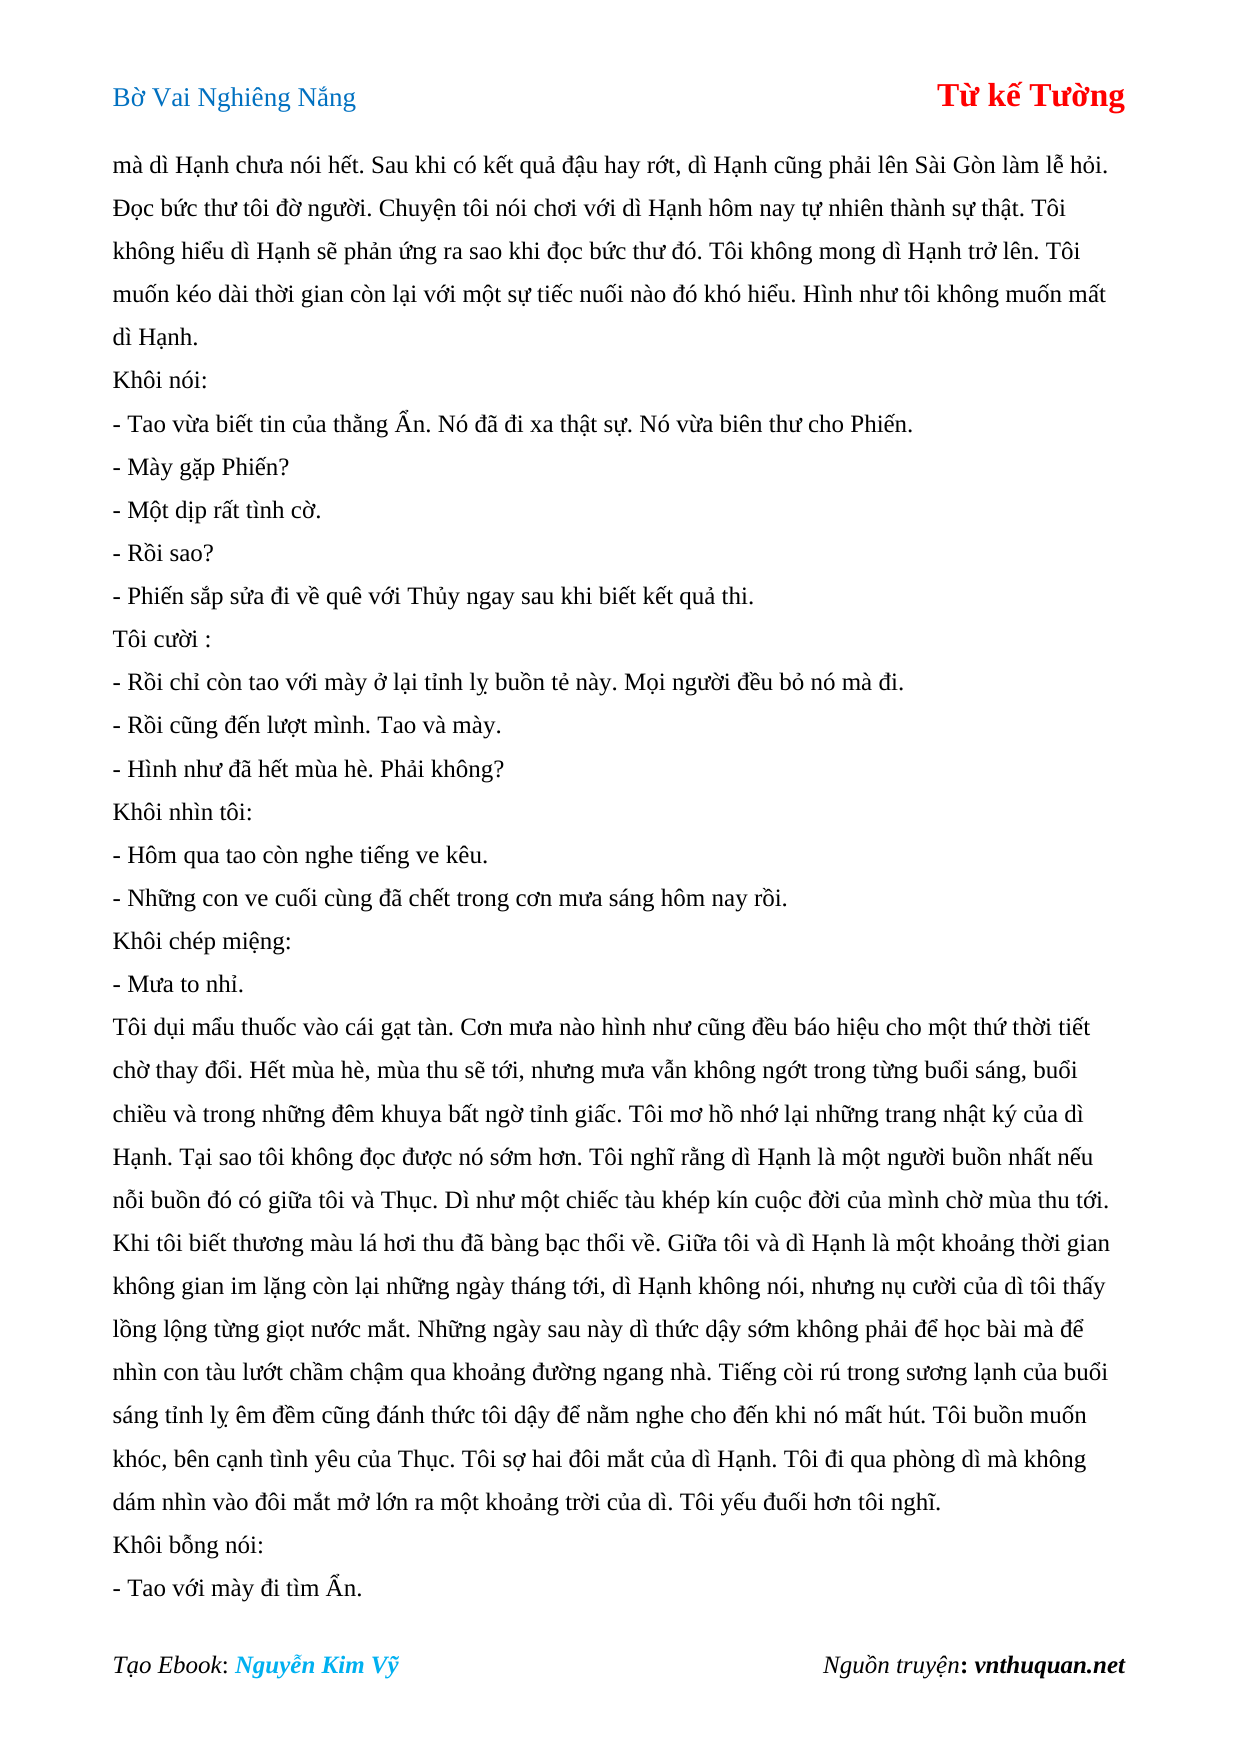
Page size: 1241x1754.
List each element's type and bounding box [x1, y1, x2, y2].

text [112, 150, 1128, 1602]
